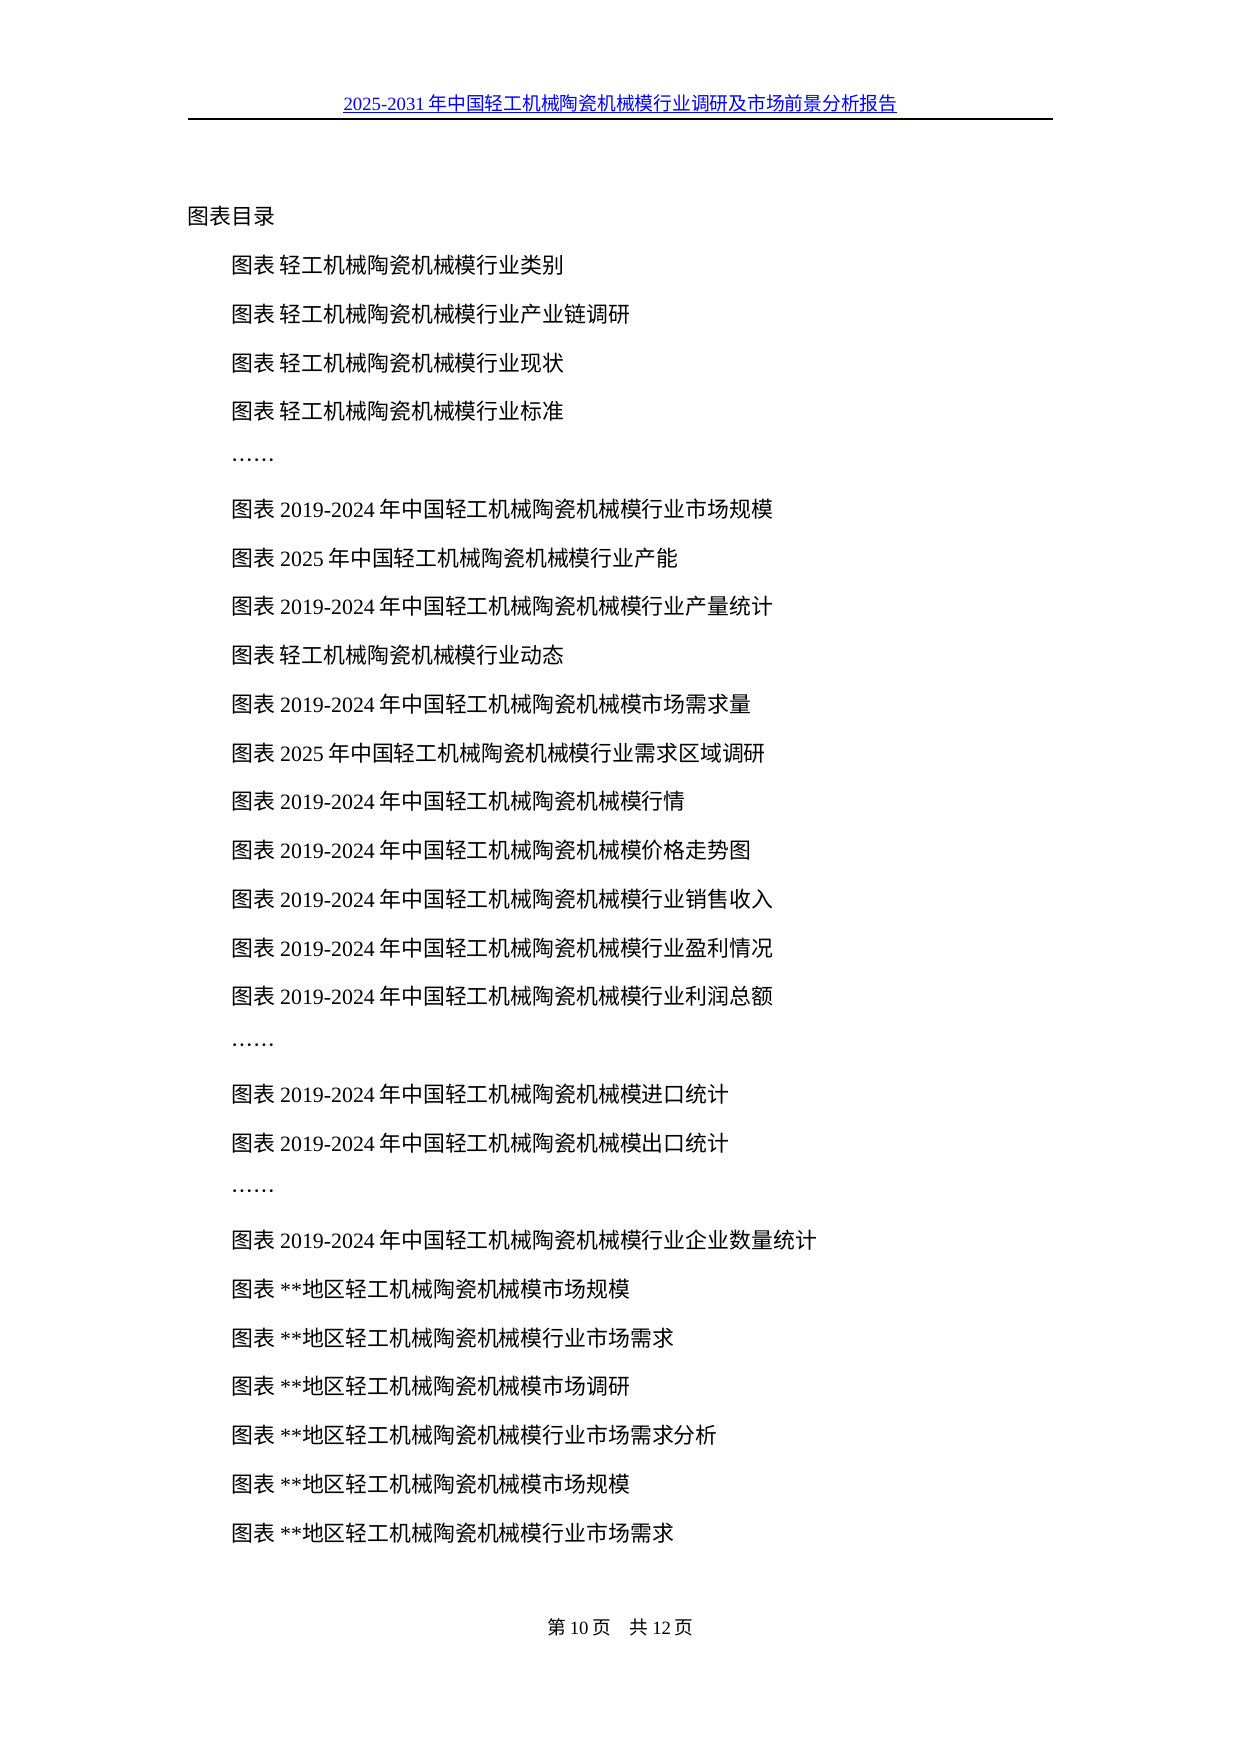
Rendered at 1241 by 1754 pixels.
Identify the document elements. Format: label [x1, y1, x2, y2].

text [187, 150, 1053, 1548]
